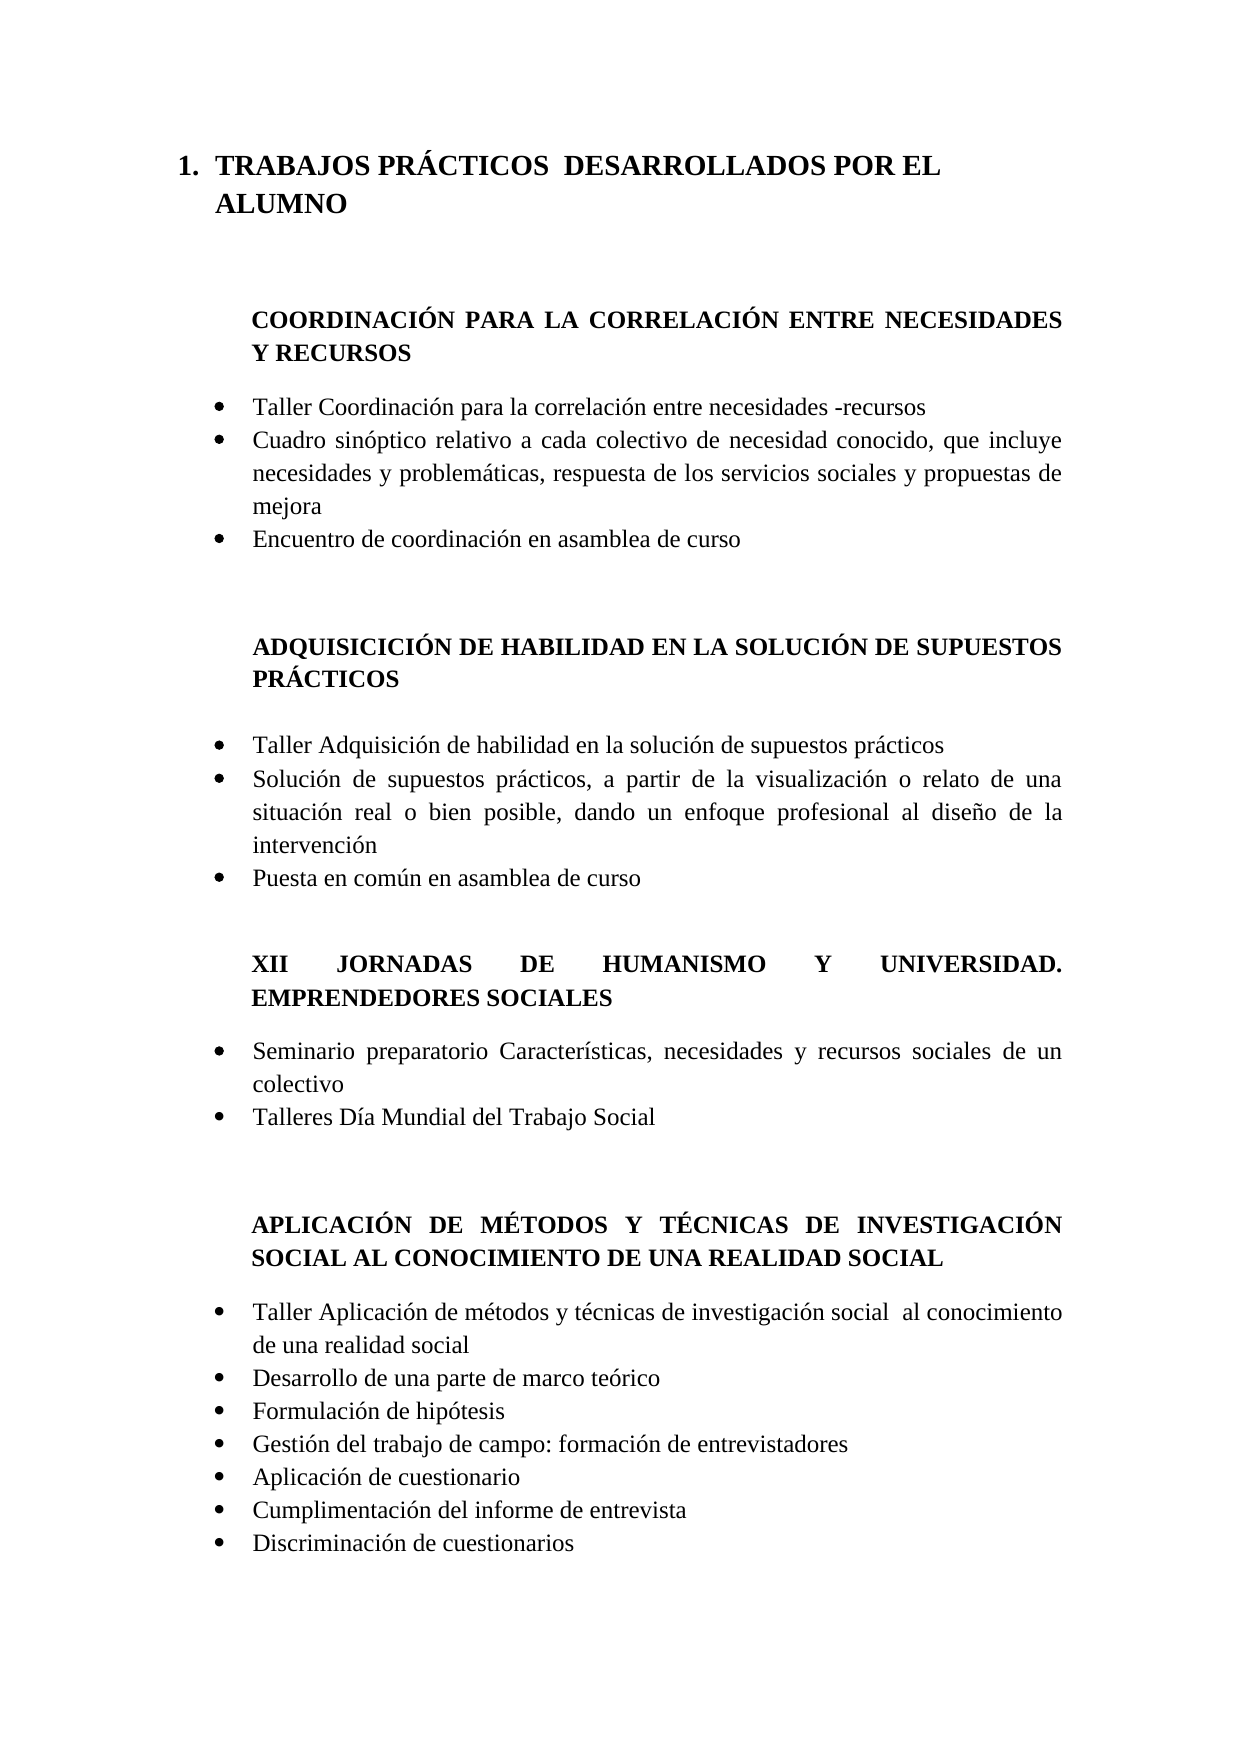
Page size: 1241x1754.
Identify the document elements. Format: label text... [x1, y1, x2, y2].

list Taller Adquisición de habilidad en la solución de supuestos prácticos [215, 731, 1063, 759]
text APLICACIÓN DE MÉTODOS Y TÉCNICAS DE INVESTIGACIÓN SOCIAL AL CONOCIMIENTO DE UNA REALIDAD SOCIAL [251, 1210, 1063, 1272]
list Desarrollo de una parte de marco teórico [215, 1363, 1063, 1392]
list Taller Coordinación para la correlación entre necesidades -recursos [215, 392, 1063, 421]
list ADQUISICICIÓN DE HABILIDAD EN LA SOLUCIÓN DE SUPUESTOS PRÁCTICOS [252, 632, 1063, 693]
list Cumplimentación del informe de entrevista [215, 1495, 1063, 1524]
list Discriminación de cuestionarios [215, 1528, 1063, 1557]
list Cuadro sinóptico relativo a cada colectivo de necesidad conocido, que incluye necesidades y problemáticas, respuesta de los servicios sociales y propuestas de mejora [215, 425, 1063, 519]
list Puesta en común en asamblea de curso [215, 863, 1063, 891]
text XII JORNADAS DE HUMANISMO Y UNIVERSIDAD. EMPRENDEDORES SOCIALES [251, 949, 1063, 1011]
list Encuentro de coordinación en asamblea de curso [215, 524, 1063, 553]
list Taller Aplicación de métodos y técnicas de investigación social al conocimiento de una realidad social [215, 1297, 1063, 1359]
text COORDINACIÓN PARA LA CORRELACIÓN ENTRE NECESIDADES Y RECURSOS [251, 305, 1063, 367]
list Formulación de hipótesis [215, 1396, 1063, 1425]
list Aplicación de cuestionario [215, 1462, 1063, 1491]
list Seminario preparatorio Características, necesidades y recursos sociales de un colectivo [215, 1036, 1063, 1098]
list Talleres Día Mundial del Trabajo Social [215, 1102, 1063, 1131]
list TRABAJOS PRÁCTICOS DESARROLLADOS POR EL ALUMNO [177, 148, 1063, 220]
list Solución de supuestos prácticos, a partir de la visualización o relato de una situación real o bien posible, dando un enfoque profesional al diseño de la intervención [215, 764, 1063, 858]
list Gestión del trabajo de campo: formación de entrevistadores [215, 1429, 1063, 1458]
